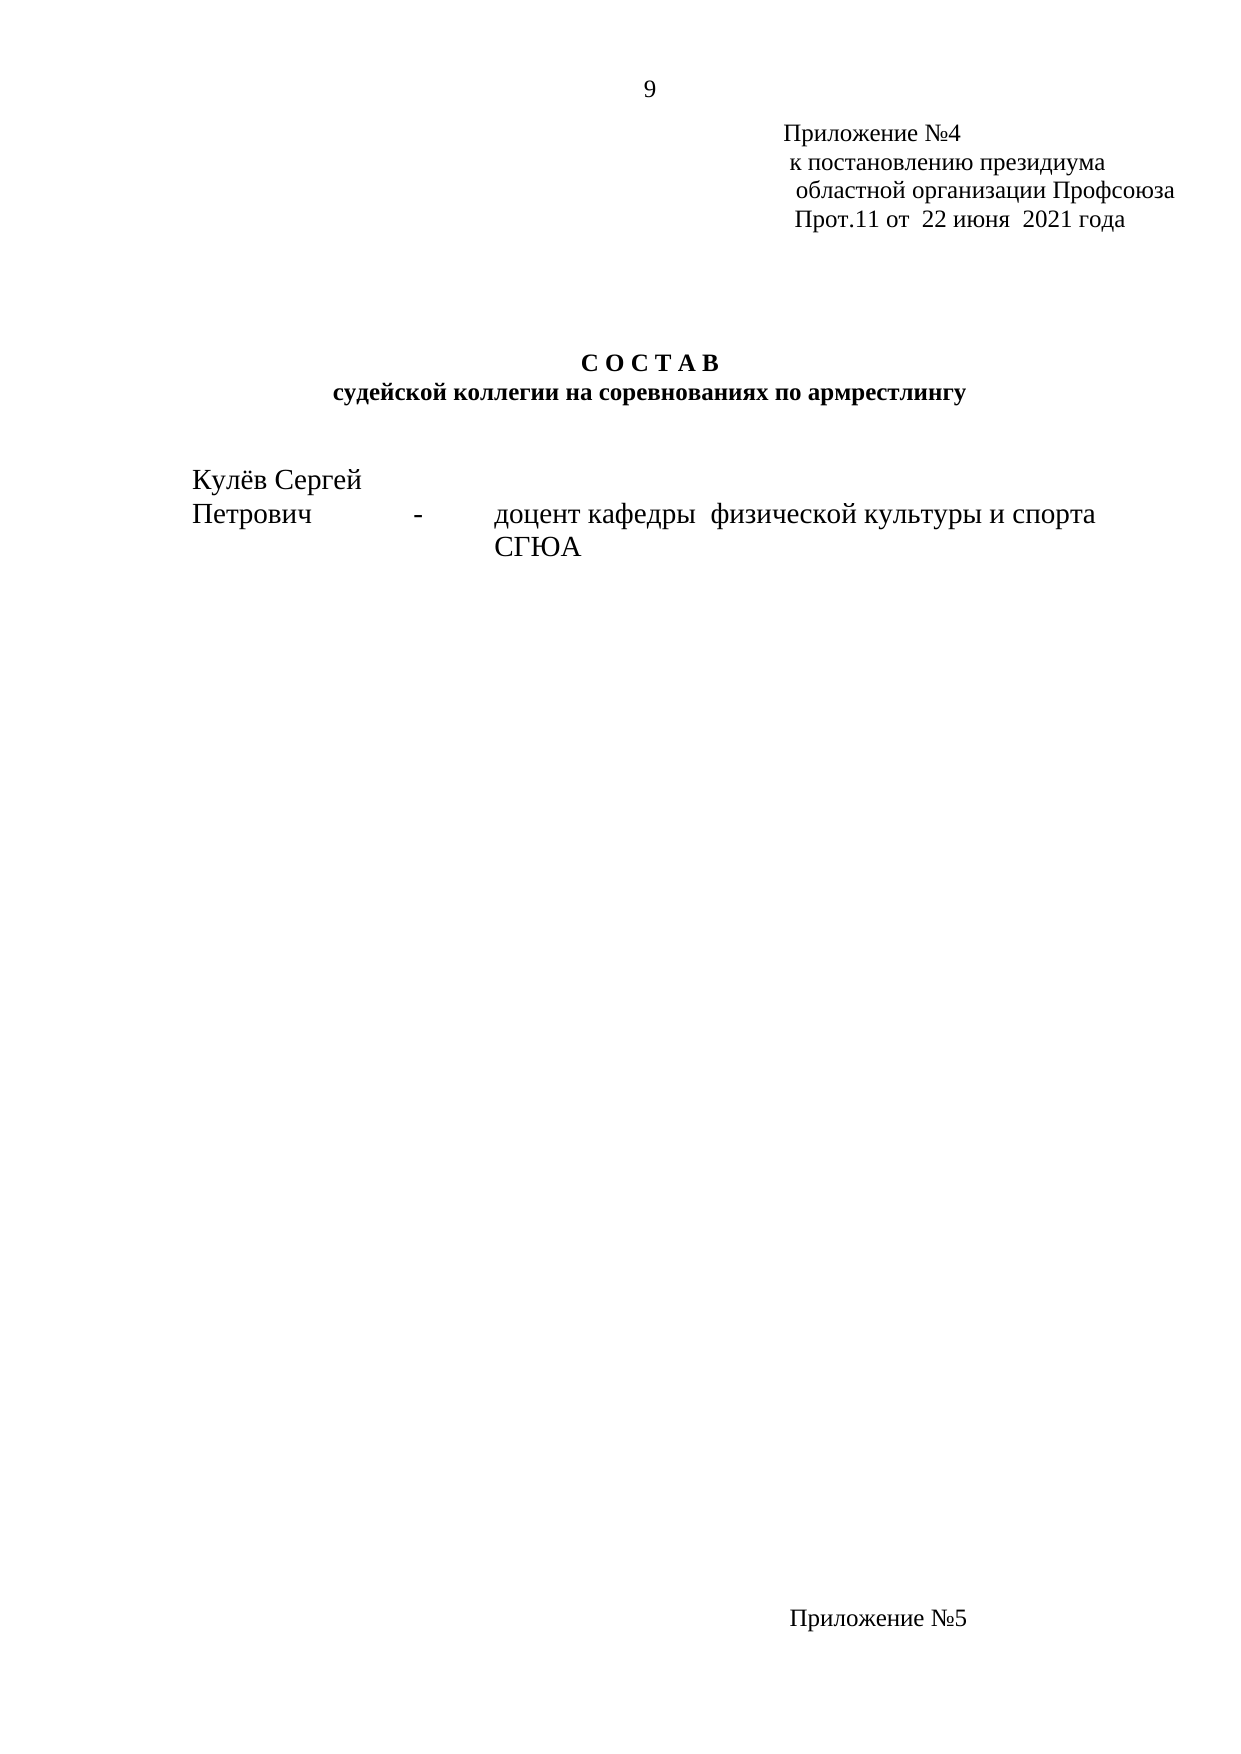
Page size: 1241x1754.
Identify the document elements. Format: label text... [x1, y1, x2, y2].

text судейской коллегии на соревнованиях по армрестлингу [118, 377, 1181, 406]
text СГЮА [118, 529, 1181, 563]
text Приложение №5 [118, 1603, 1181, 1632]
text Приложение №4 [118, 118, 1181, 147]
text областной организации Профсоюза [118, 176, 1181, 204]
text Петрович - доцент кафедры физической культуры и спорта [118, 496, 1181, 529]
text Кулёв Сергей [118, 462, 1181, 496]
text Прот.11 от 22 июня 2021 года [118, 204, 1181, 233]
text к постановлению президиума [118, 147, 1181, 176]
text С О С Т А В [118, 348, 1181, 377]
